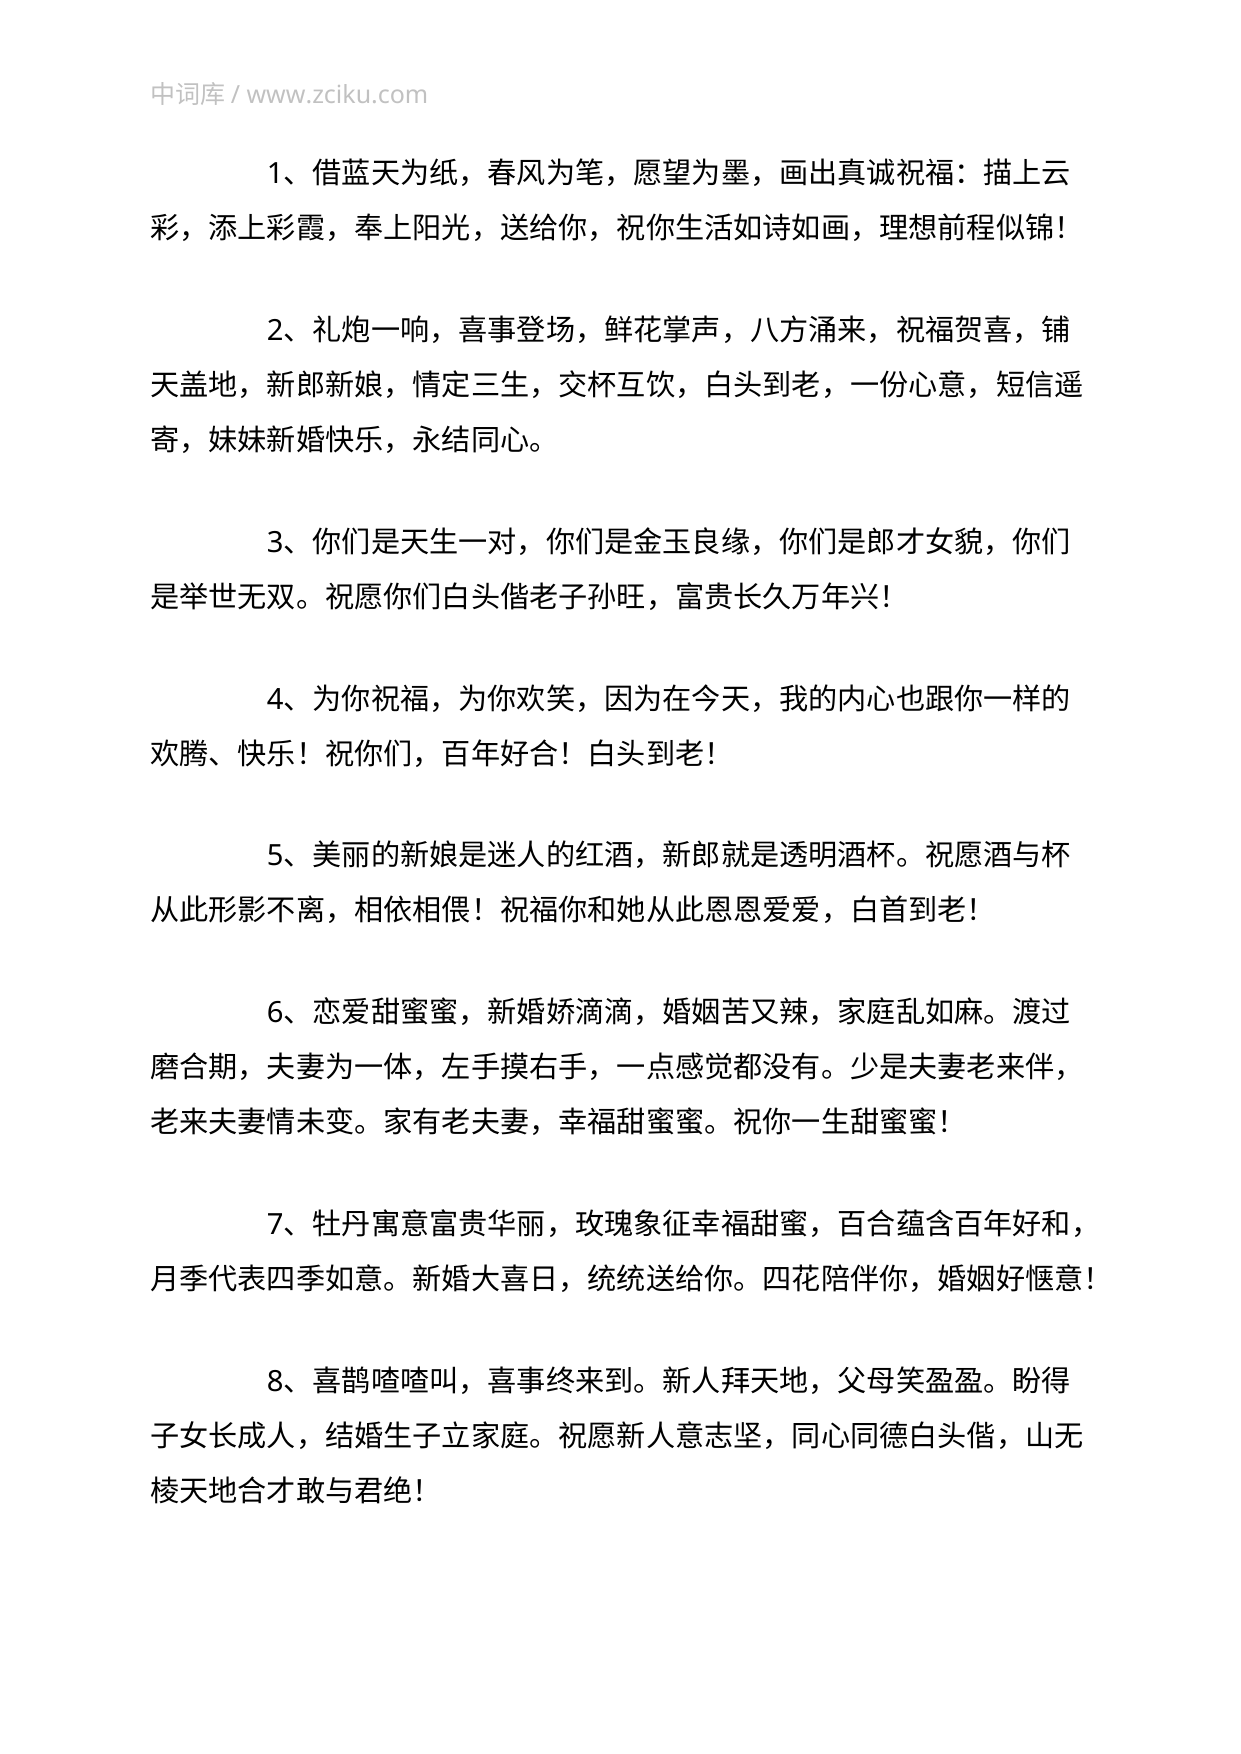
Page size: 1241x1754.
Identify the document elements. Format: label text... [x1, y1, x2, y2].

text 5、美丽的新娘是迷人的红酒，新郎就是透明酒杯。祝愿酒与杯从此形影不离，相依相偎！祝福你和她从此恩恩爱爱，白首到老！ [150, 832, 1090, 929]
text 3、你们是天生一对，你们是金玉良缘，你们是郎才女貌，你们是举世无双。祝愿你们白头偕老子孙旺，富贵长久万年兴！ [150, 518, 1090, 616]
text 2、礼炮一响，喜事登场，鲜花掌声，八方涌来，祝福贺喜，铺天盖地，新郎新娘，情定三生，交杯互饮，白头到老，一份心意，短信遥寄，妹妹新婚快乐，永结同心。 [150, 307, 1090, 459]
text 8、喜鹊喳喳叫，喜事终来到。新人拜天地，父母笑盈盈。盼得子女长成人，结婚生子立家庭。祝愿新人意志坚，同心同德白头偕，山无棱天地合才敢与君绝！ [150, 1357, 1090, 1509]
text 7、牡丹寓意富贵华丽，玫瑰象征幸福甜蜜，百合蕴含百年好和，月季代表四季如意。新婚大喜日，统统送给你。四花陪伴你，婚姻好惬意！ [150, 1200, 1090, 1298]
text 6、恋爱甜蜜蜜，新婚娇滴滴，婚姻苦又辣，家庭乱如麻。渡过磨合期，夫妻为一体，左手摸右手，一点感觉都没有。少是夫妻老来伴，老来夫妻情未变。家有老夫妻，幸福甜蜜蜜。祝你一生甜蜜蜜！ [150, 989, 1090, 1141]
text 1、借蓝天为纸，春风为笔，愿望为墨，画出真诚祝福：描上云彩，添上彩霞，奉上阳光，送给你，祝你生活如诗如画，理想前程似锦！ [150, 150, 1090, 247]
text 4、为你祝福，为你欢笑，因为在今天，我的内心也跟你一样的欢腾、快乐！祝你们，百年好合！白头到老！ [150, 675, 1090, 772]
